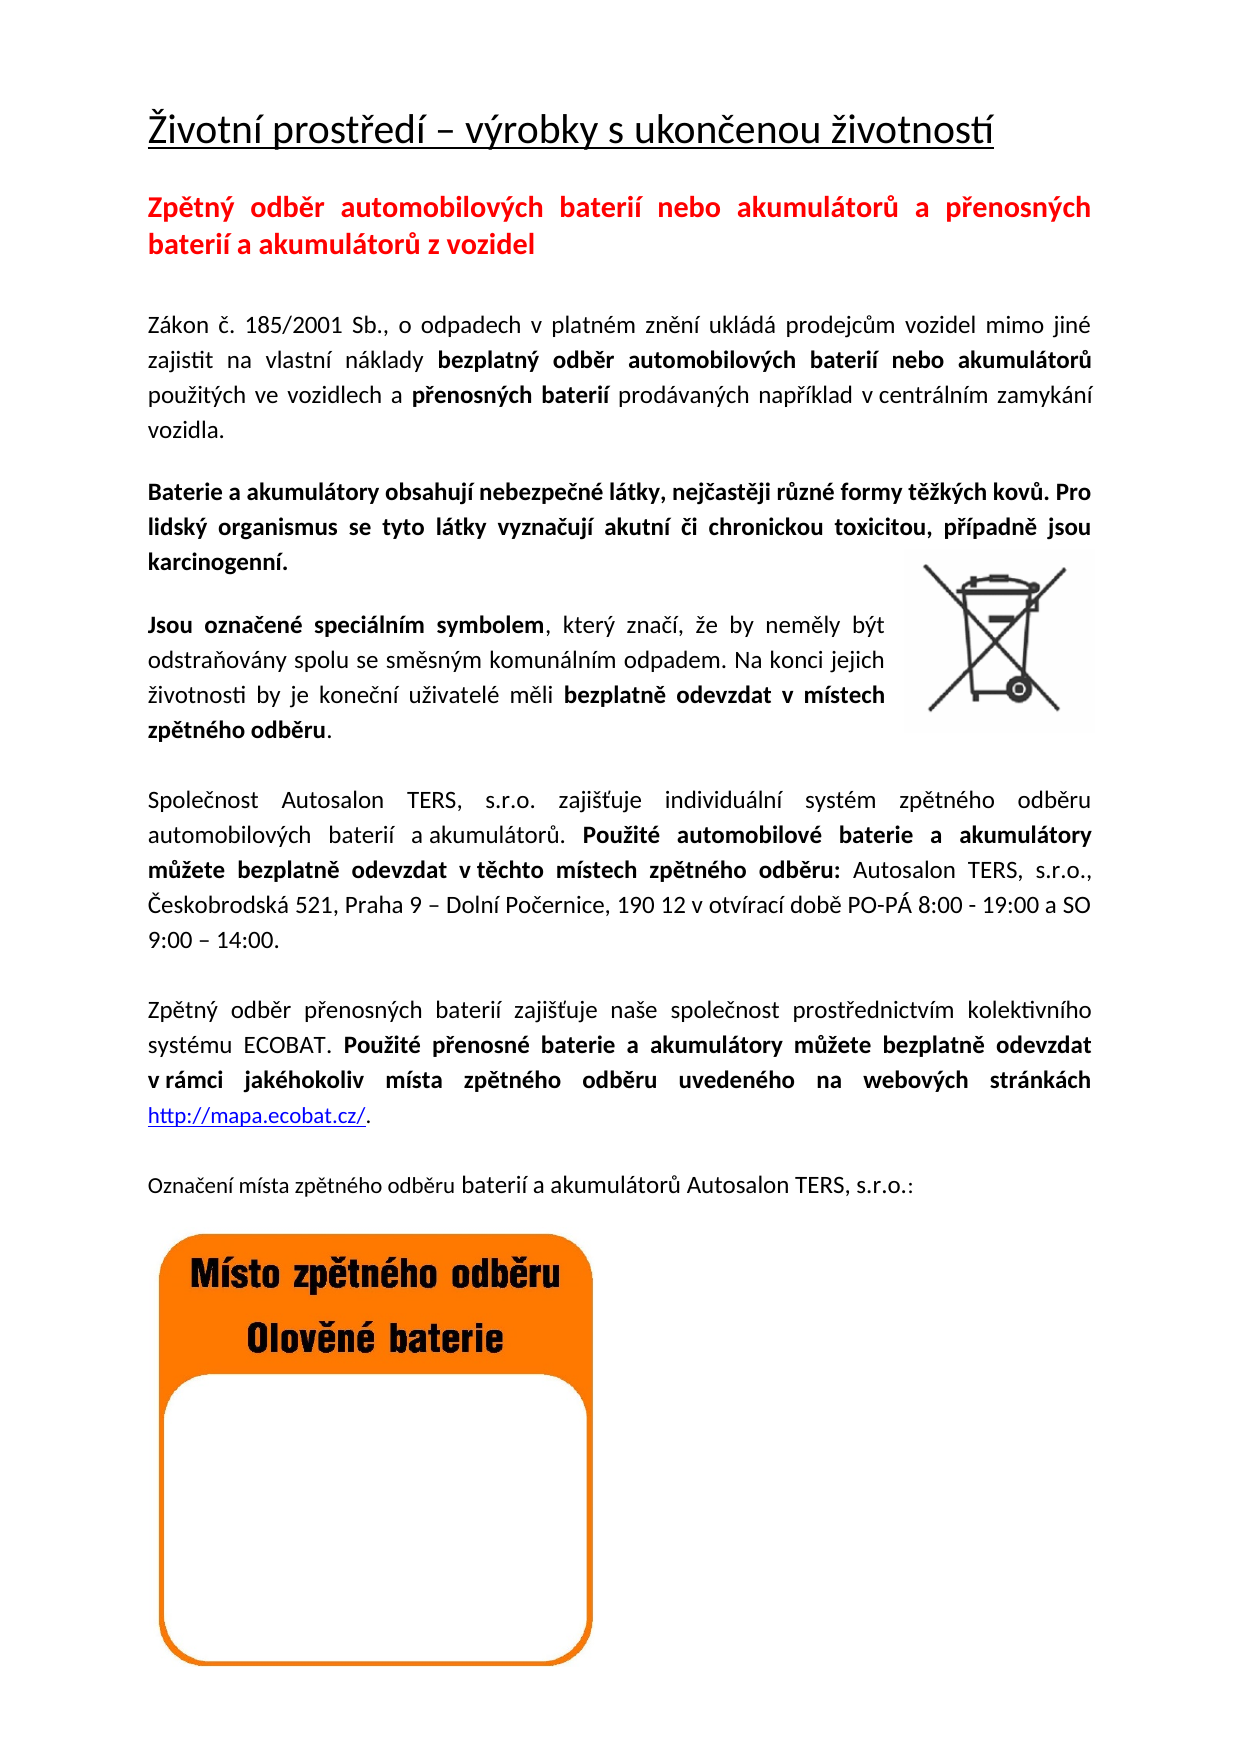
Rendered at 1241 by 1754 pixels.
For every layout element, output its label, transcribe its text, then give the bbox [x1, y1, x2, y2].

picture [147, 1227, 595, 1664]
picture [904, 549, 1095, 733]
text Baterie a akumulátory obsahují nebezpečné látky, nejčastěji různé formy těžkých kovů. Pro lidský organismus se tyto látky vyznačují akutní či chronickou toxicitou, případně jsou karcinogenní. [148, 472, 1093, 577]
text Zákon č. 185/2001 Sb., o odpadech v platném znění ukládá prodejcům vozidel mimo jiné zajistit na vlastní náklady bezplatný odběr automobilových baterií nebo akumulátorů použitých ve vozidlech a přenosných baterií prodávaných například v centrálním zamykání vozidla. [148, 304, 1093, 444]
text Životní prostředí – výrobky s ukončenou životností [148, 103, 1093, 154]
text Společnost Autosalon TERS, s.r.o. zajišťuje individuální systém zpětného odběru automobilových baterií a akumulátorů. Použité automobilové baterie a akumulátory můžete bezplatně odevzdat v těchto místech zpětného odběru: Autosalon TERS, s.r.o., Českobrodská 521, Praha 9 – Dolní Počernice, 190 12 v otvírací době PO-PÁ 8:00 - 19:00 a SO 9:00 – 14:00. [148, 779, 1093, 954]
text Zpětný odběr automobilových baterií nebo akumulátorů a přenosných baterií a akumulátorů z vozidel [148, 188, 1093, 262]
text Zpětný odběr přenosných baterií zajišťuje naše společnost prostřednictvím kolektivního systému ECOBAT. Použité přenosné baterie a akumulátory můžete bezplatně odevzdat v rámci jakéhokoliv místa zpětného odběru uvedeného na webových stránkách http://mapa.ecobat.cz/. [148, 989, 1093, 1129]
text Jsou označené speciálním symbolem, který značí, že by neměly být odstraňovány spolu se směsným komunálním odpadem. Na konci jejich životnosti by je koneční uživatelé měli bezplatně odevzdat v místech zpětného odběru. [148, 604, 1093, 744]
text Označení místa zpětného odběru baterií a akumulátorů Autosalon TERS, s.r.o.: [148, 1164, 1093, 1199]
